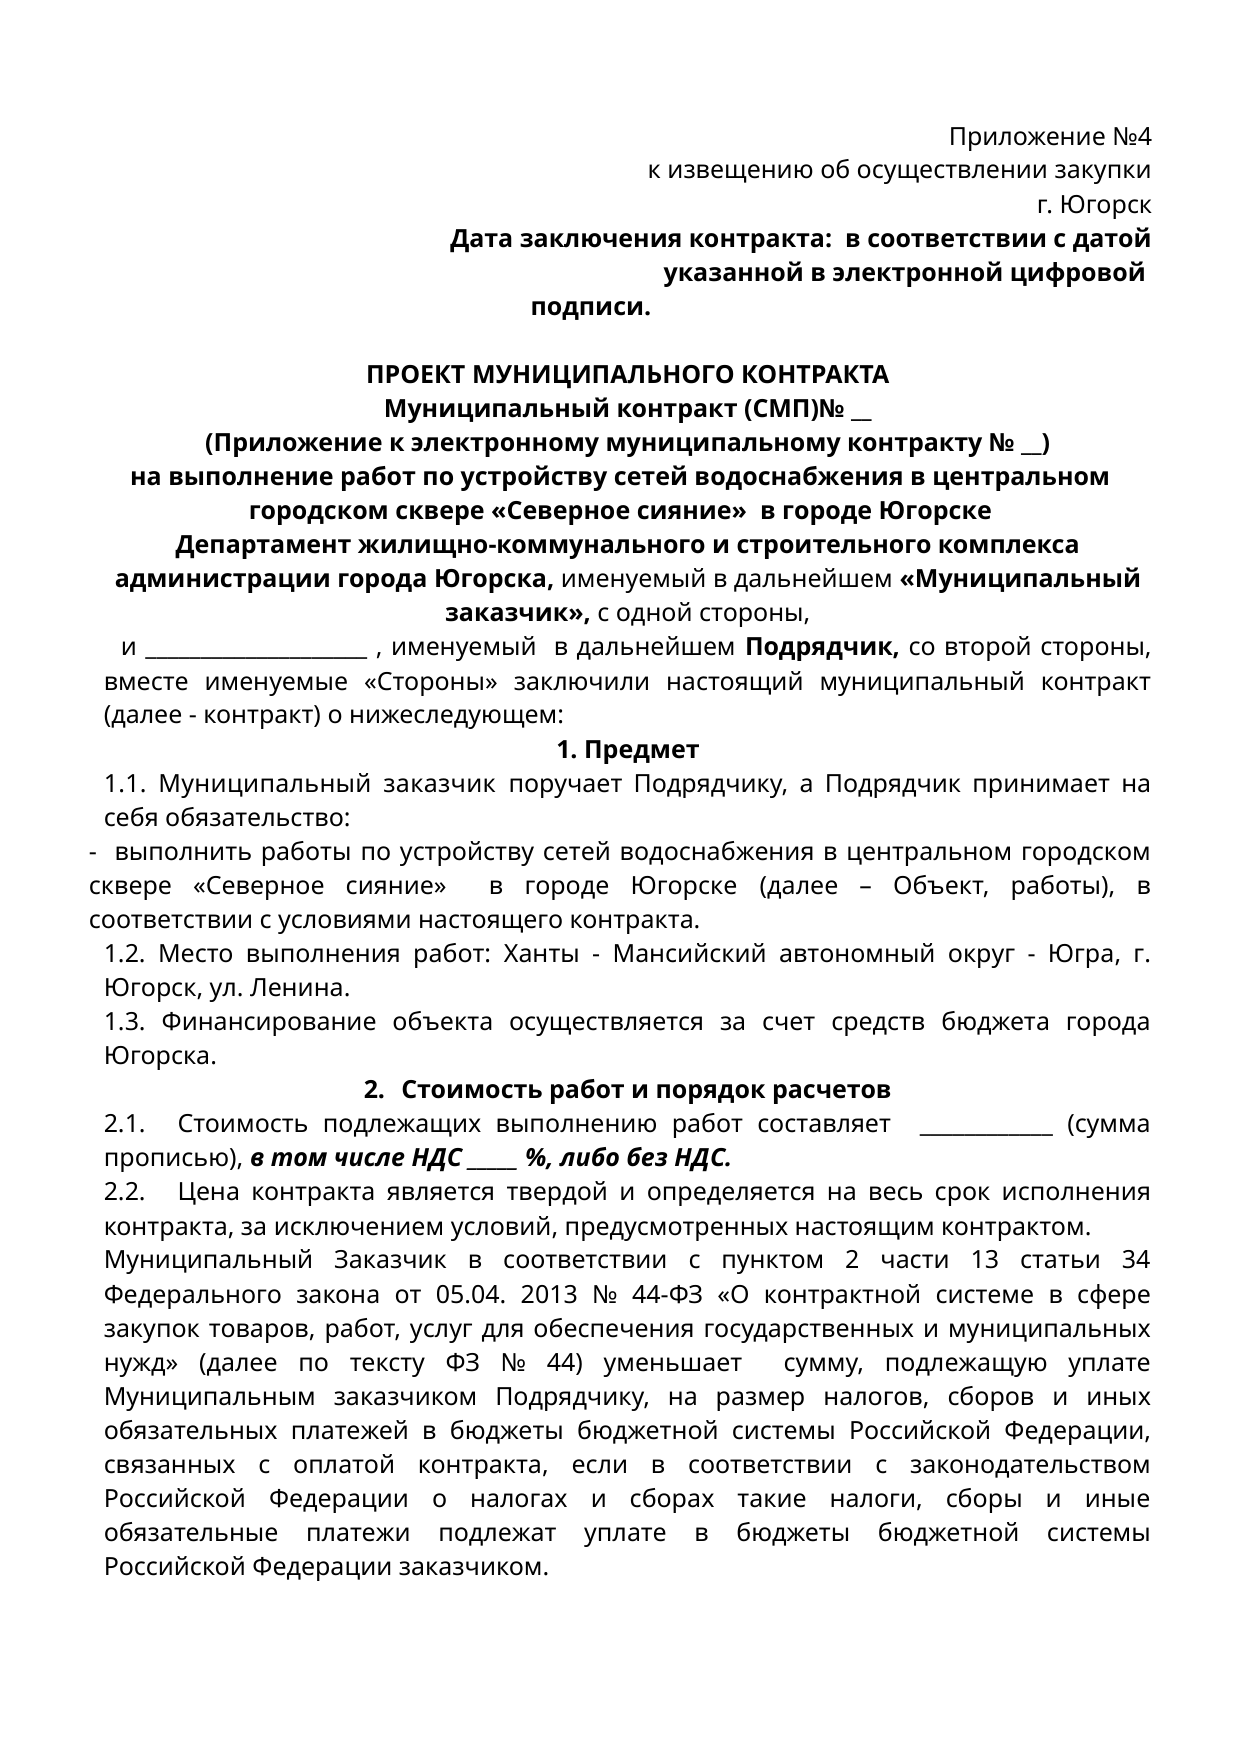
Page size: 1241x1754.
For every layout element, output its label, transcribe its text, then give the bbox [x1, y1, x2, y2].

list Стоимость подлежащих выполнению работ составляет ____________ (сумма прописью), в том числе НДС _____ %, либо без НДС. [103, 1106, 1152, 1174]
text Департамент жилищно-коммунального и строительного комплекса администрации города Югорска, именуемый в дальнейшем «Муниципальный заказчик», с одной стороны, [103, 527, 1152, 629]
text Муниципальный Заказчик в соответствии с пунктом 2 части 13 статьи 34 Федерального закона от 05.04. 2013 № 44-ФЗ «О контрактной системе в сфере закупок товаров, работ, услуг для обеспечения государственных и муниципальных нужд» (далее по тексту ФЗ № 44) уменьшает сумму, подлежащую уплате Муниципальным заказчиком Подрядчику, на размер налогов, сборов и иных обязательных платежей в бюджеты бюджетной системы Российской Федерации, связанных с оплатой контракта, если в соответствии с законодательством Российской Федерации о налогах и сборах такие налоги, сборы и иные обязательные платежи подлежат уплате в бюджеты бюджетной системы Российской Федерации заказчиком. [103, 1242, 1152, 1583]
text указанной в электронной цифровой подписи. [29, 254, 1152, 322]
text ПРОЕКТ МУНИЦИПАЛЬНОГО КОНТРАКТА [103, 357, 1152, 391]
text (Приложение к электронному муниципальному контракту № __) [103, 425, 1152, 459]
text Муниципальный контракт (СМП)№ __ [103, 391, 1152, 425]
text и ____________________ , именуемый в дальнейшем Подрядчик, со второй стороны, вместе именуемые «Стороны» заключили настоящий муниципальный контракт (далее - контракт) о нижеследующем: [103, 629, 1152, 731]
text г. Югорск [29, 186, 1152, 220]
text 1.3. Финансирование объекта осуществляется за счет средств бюджета города Югорска. [103, 1004, 1152, 1072]
text к извещению об осуществлении закупки [29, 152, 1152, 186]
text Приложение №4 [29, 118, 1152, 152]
text 1.1. Муниципальный заказчик поручает Подрядчику, а Подрядчик принимает на себя обязательство: [103, 765, 1152, 833]
text - выполнить работы по устройству сетей водоснабжения в центральном городском сквере «Северное сияние» в городе Югорске (далее – Объект, работы), в соответствии с условиями настоящего контракта. [89, 833, 1152, 936]
text Дата заключения контракта: в соответствии с датой [29, 220, 1152, 254]
list Цена контракта является твердой и определяется на весь срок исполнения контракта, за исключением условий, предусмотренных настоящим контрактом. [103, 1174, 1152, 1242]
list Стоимость работ и порядок расчетов [103, 1072, 1152, 1106]
text на выполнение работ по устройству сетей водоснабжения в центральном городском сквере «Северное сияние» в городе Югорске [89, 459, 1152, 527]
text 1.2. Место выполнения работ: Ханты - Мансийский автономный округ - Югра, г. Югорск, ул. Ленина. [103, 936, 1152, 1004]
text 1. Предмет [103, 731, 1152, 765]
